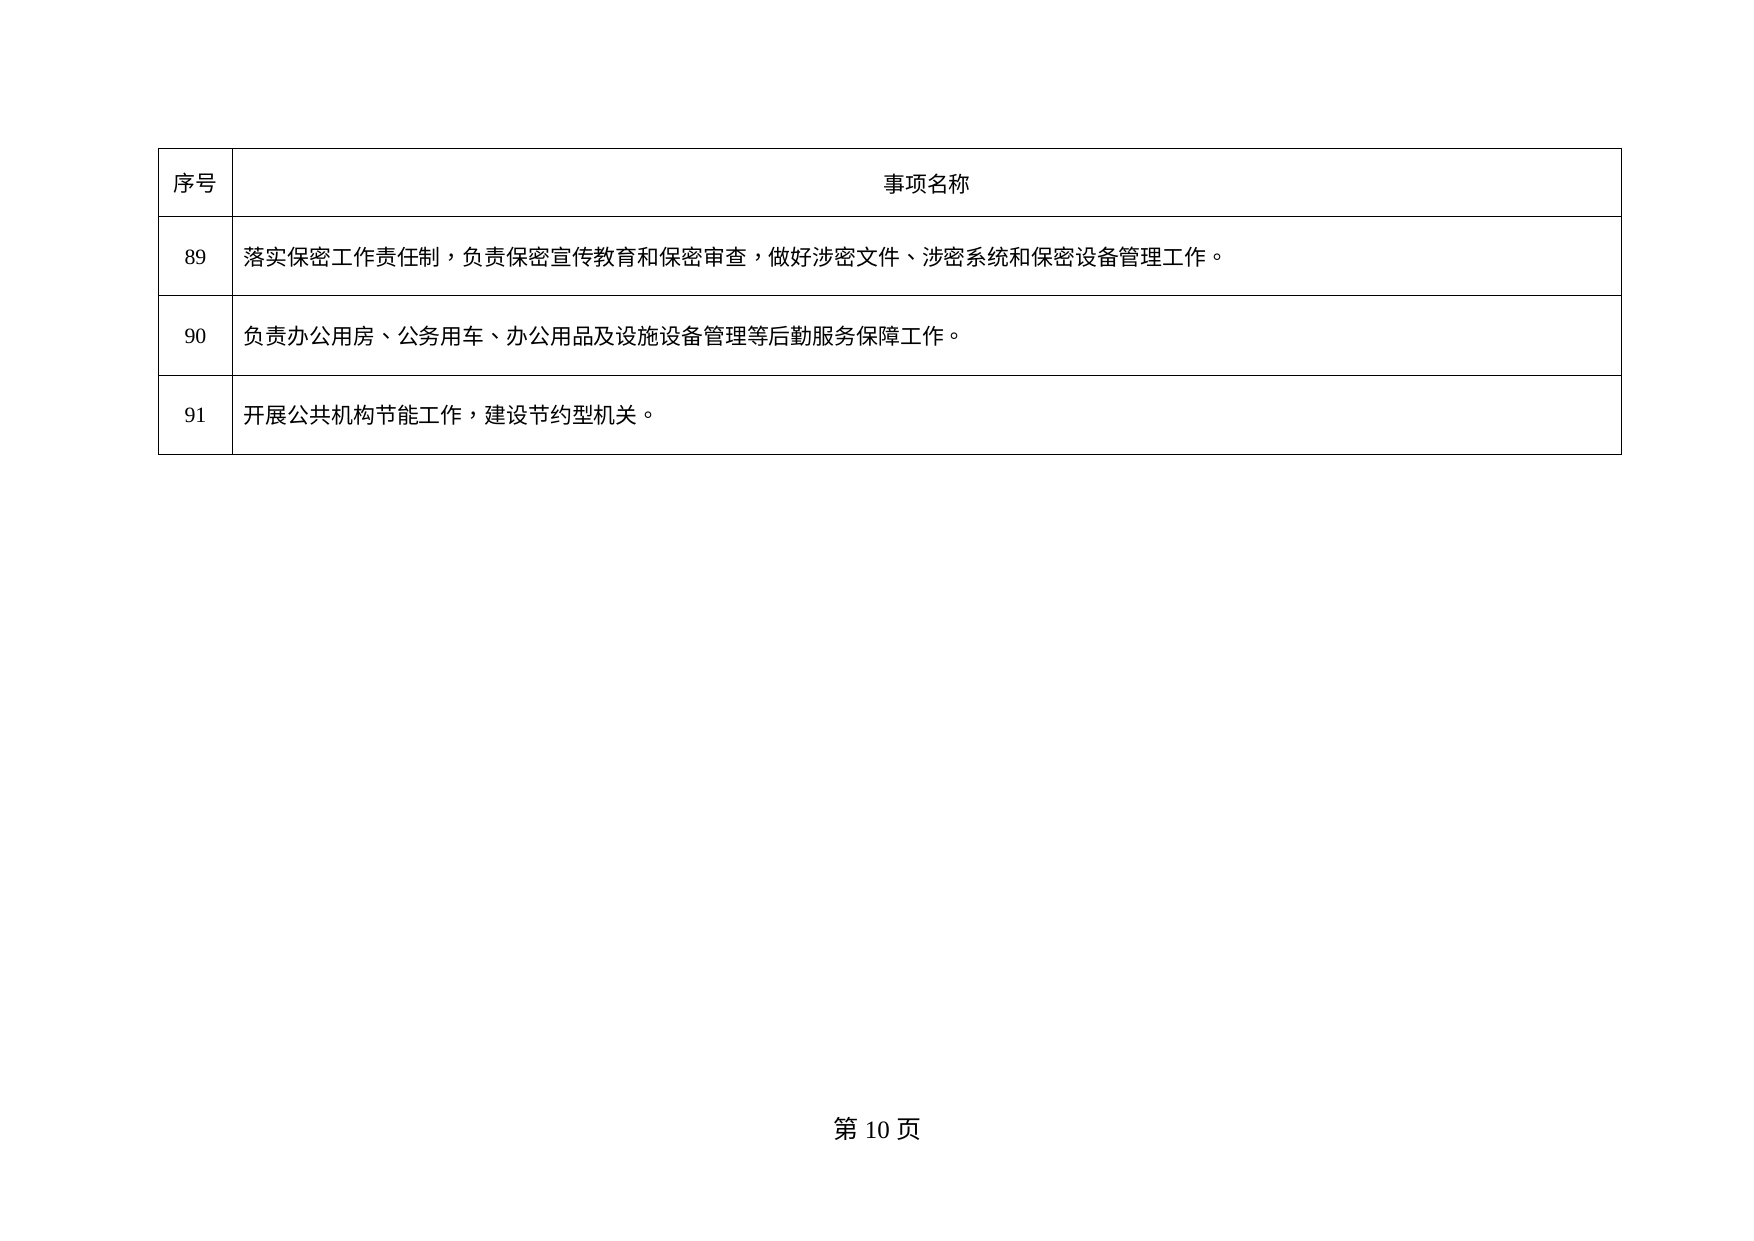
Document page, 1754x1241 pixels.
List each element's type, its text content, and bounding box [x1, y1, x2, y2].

table_header 事项名称 [233, 149, 1621, 216]
table_header 序号 [159, 149, 232, 216]
table_cell 开展公共机构节能工作，建设节约型机关。 [233, 376, 1621, 454]
table_cell 91 [159, 376, 232, 454]
table_cell 负责办公用房、公务用车、办公用品及设施设备管理等后勤服务保障工作。 [233, 296, 1621, 374]
table_cell 90 [159, 296, 232, 374]
table_cell 落实保密工作责任制，负责保密宣传教育和保密审查，做好涉密文件、涉密系统和保密设备管理工作。 [233, 217, 1621, 295]
table_cell 89 [159, 217, 232, 295]
